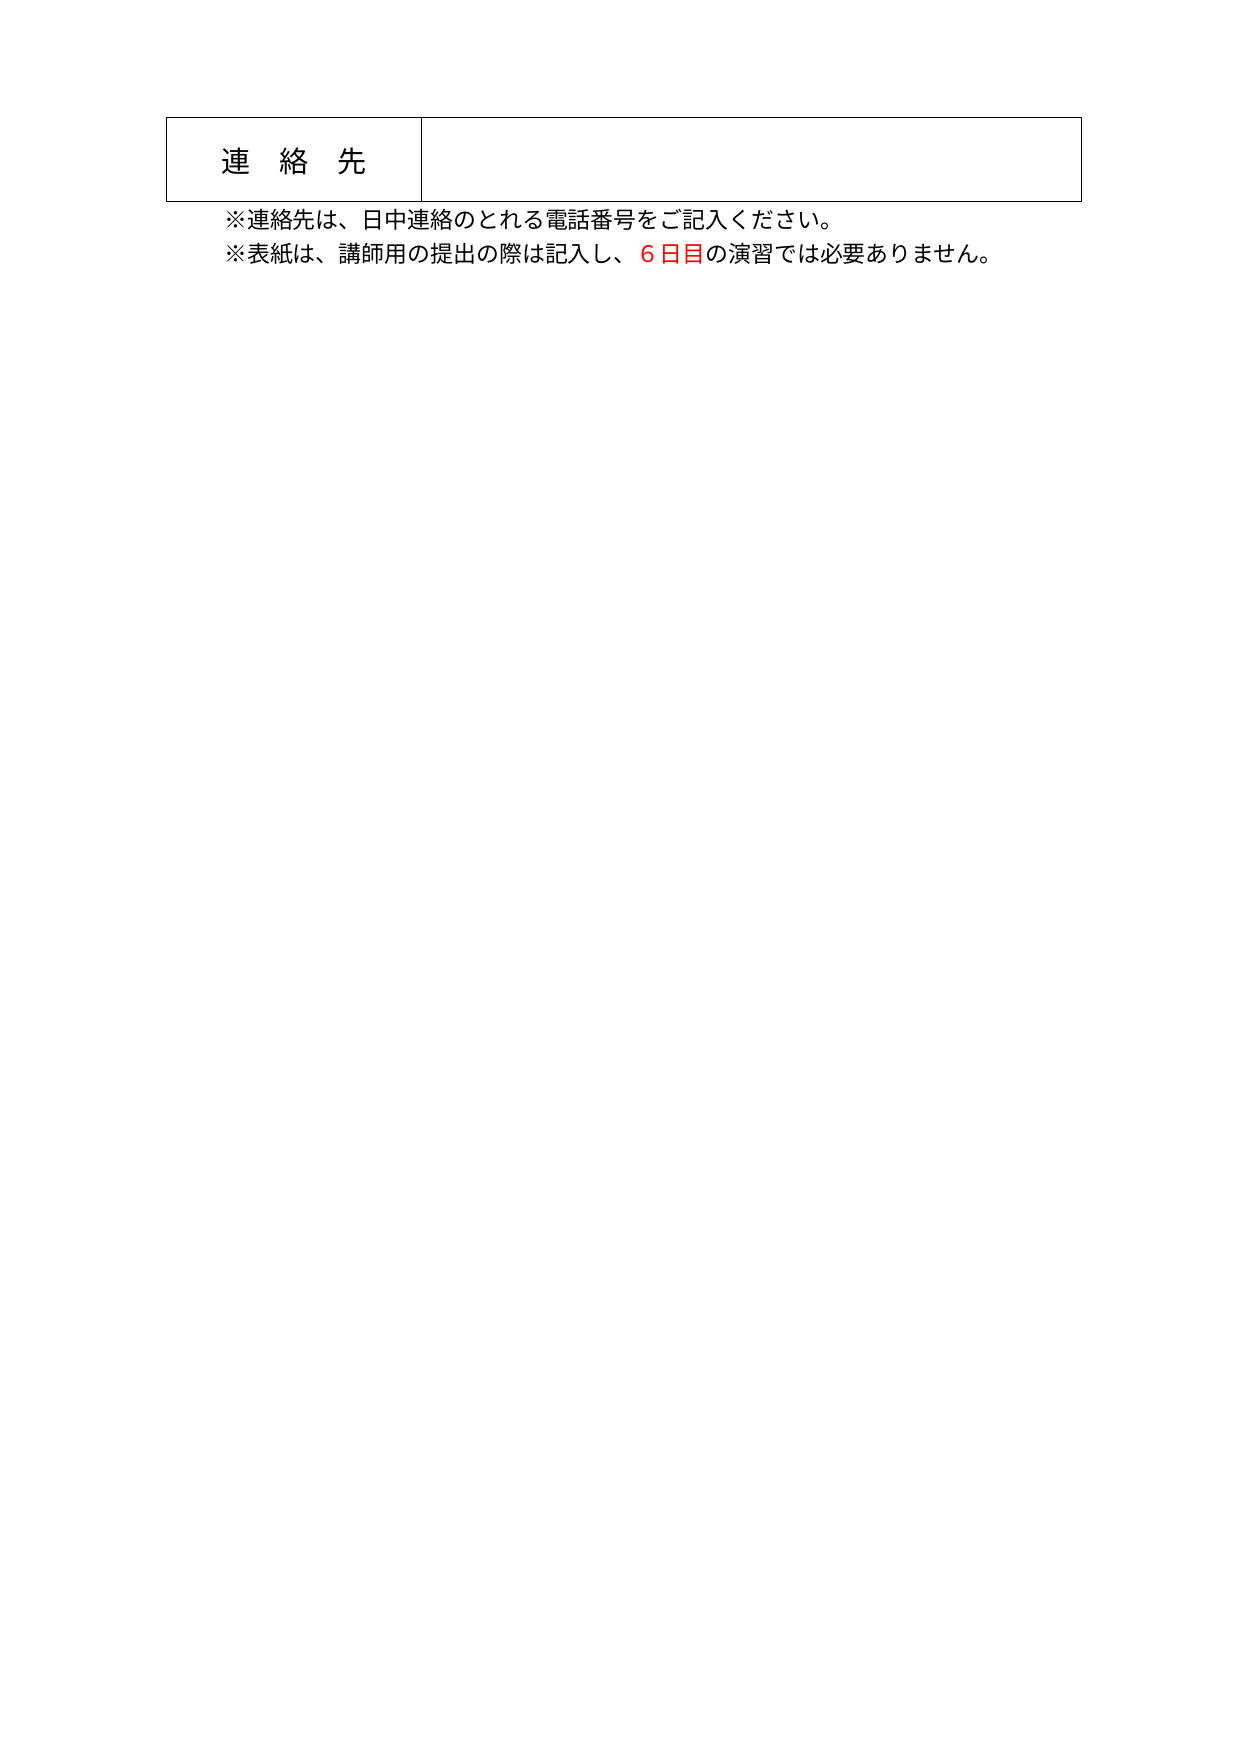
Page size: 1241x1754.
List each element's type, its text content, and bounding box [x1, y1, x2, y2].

table_cell 連 絡 先 [167, 118, 421, 201]
text ※連絡先は、日中連絡のとれる電話番号をご記入ください。 [109, 202, 1137, 236]
text ※表紙は、講師用の提出の際は記入し、６日目の演習では必要ありません。 [109, 236, 1137, 269]
table_cell [422, 118, 1081, 201]
